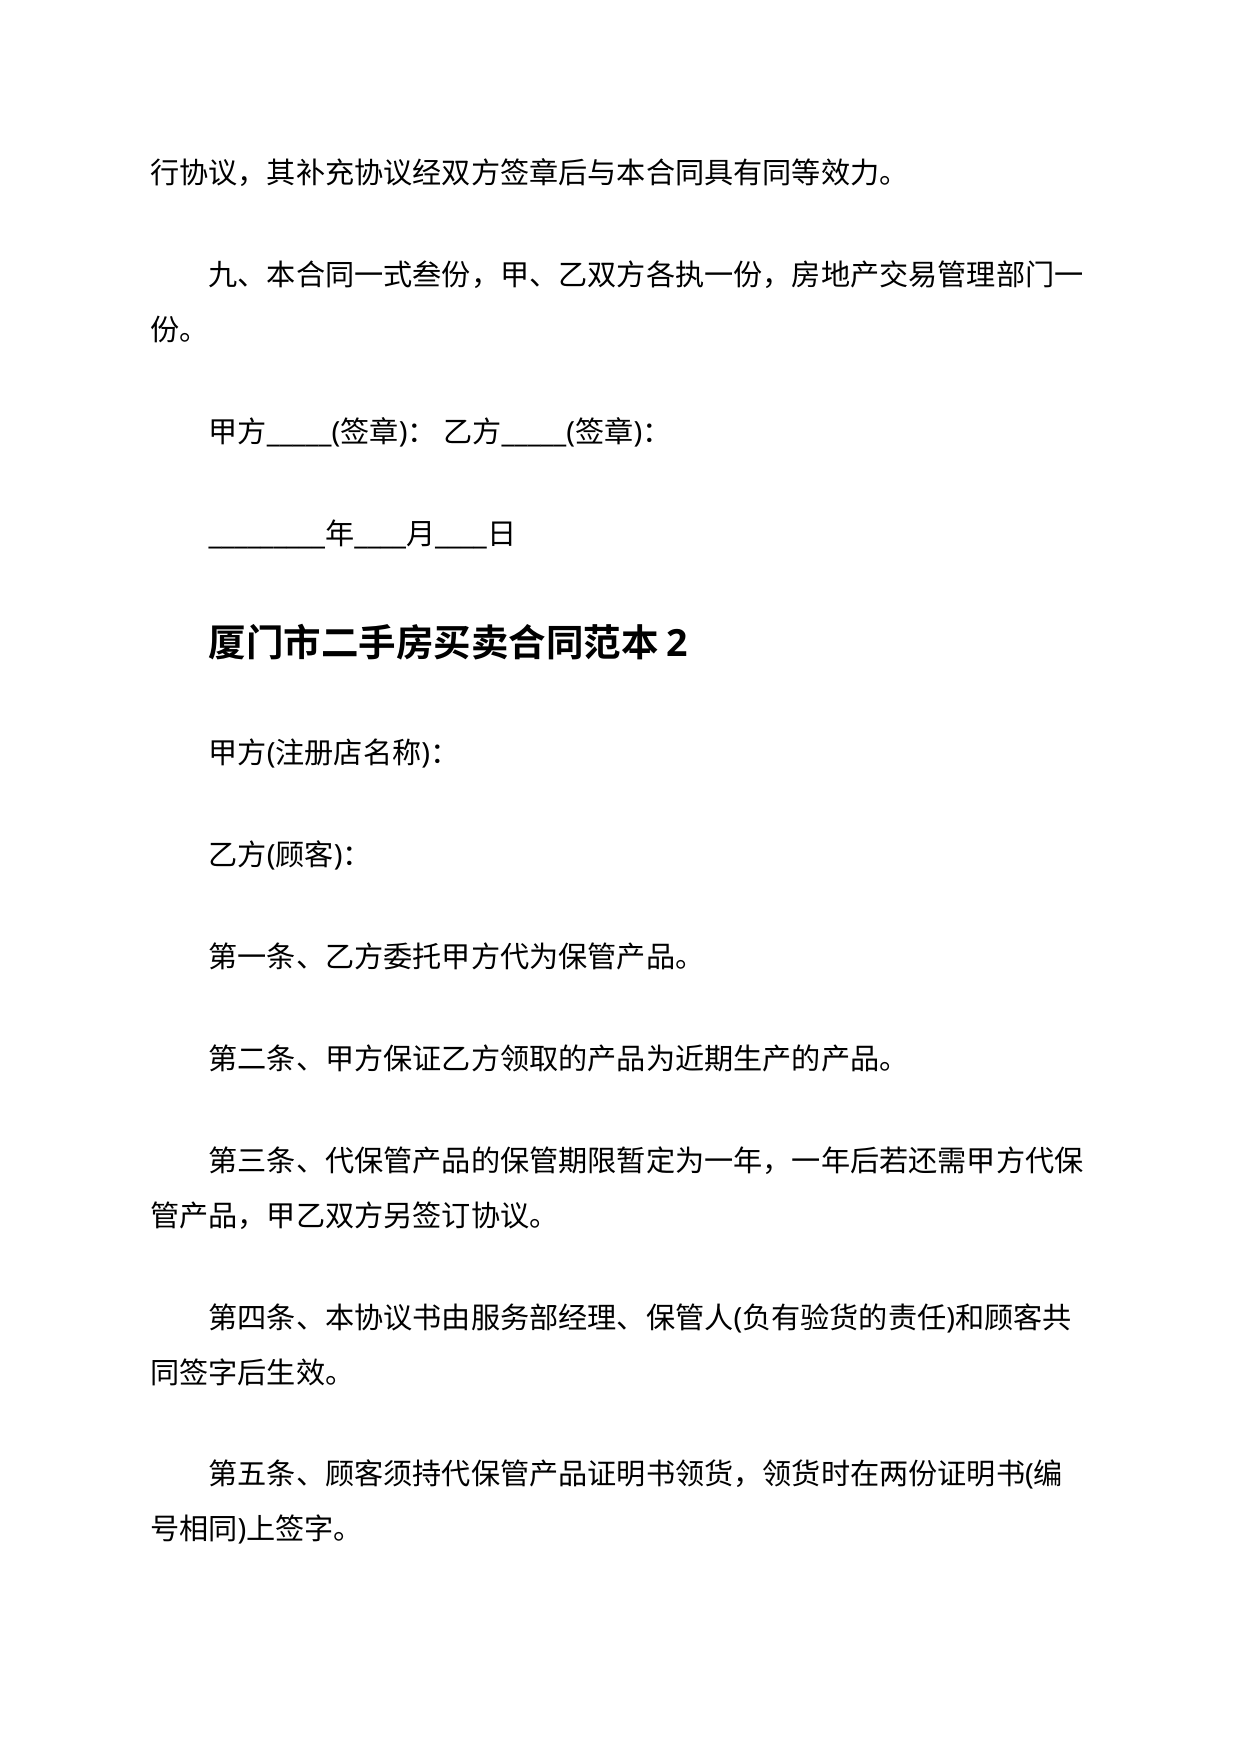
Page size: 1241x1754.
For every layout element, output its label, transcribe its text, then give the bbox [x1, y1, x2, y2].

text 第五条、顾客须持代保管产品证明书领货，领货时在两份证明书(编号相同)上签字。 [150, 1451, 1090, 1548]
text 甲方(注册店名称)： [150, 730, 1090, 772]
text 第三条、代保管产品的保管期限暂定为一年，一年后若还需甲方代保管产品，甲乙双方另签订协议。 [150, 1137, 1090, 1235]
text 第二条、甲方保证乙方领取的产品为近期生产的产品。 [150, 1036, 1090, 1078]
text 甲方_____(签章)： 乙方_____(签章)： [150, 408, 1090, 451]
text 第四条、本协议书由服务部经理、保管人(负有验货的责任)和顾客共同签字后生效。 [150, 1294, 1090, 1391]
text _________年____月____日 [150, 510, 1090, 553]
text 第一条、乙方委托甲方代为保管产品。 [150, 934, 1090, 976]
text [150, 150, 1090, 192]
text 厦门市二手房买卖合同范本2 [150, 612, 1090, 667]
text 九、本合同一式叁份，甲、乙双方各执一份，房地产交易管理部门一份。 [150, 252, 1090, 349]
text 乙方(顾客)： [150, 832, 1090, 874]
